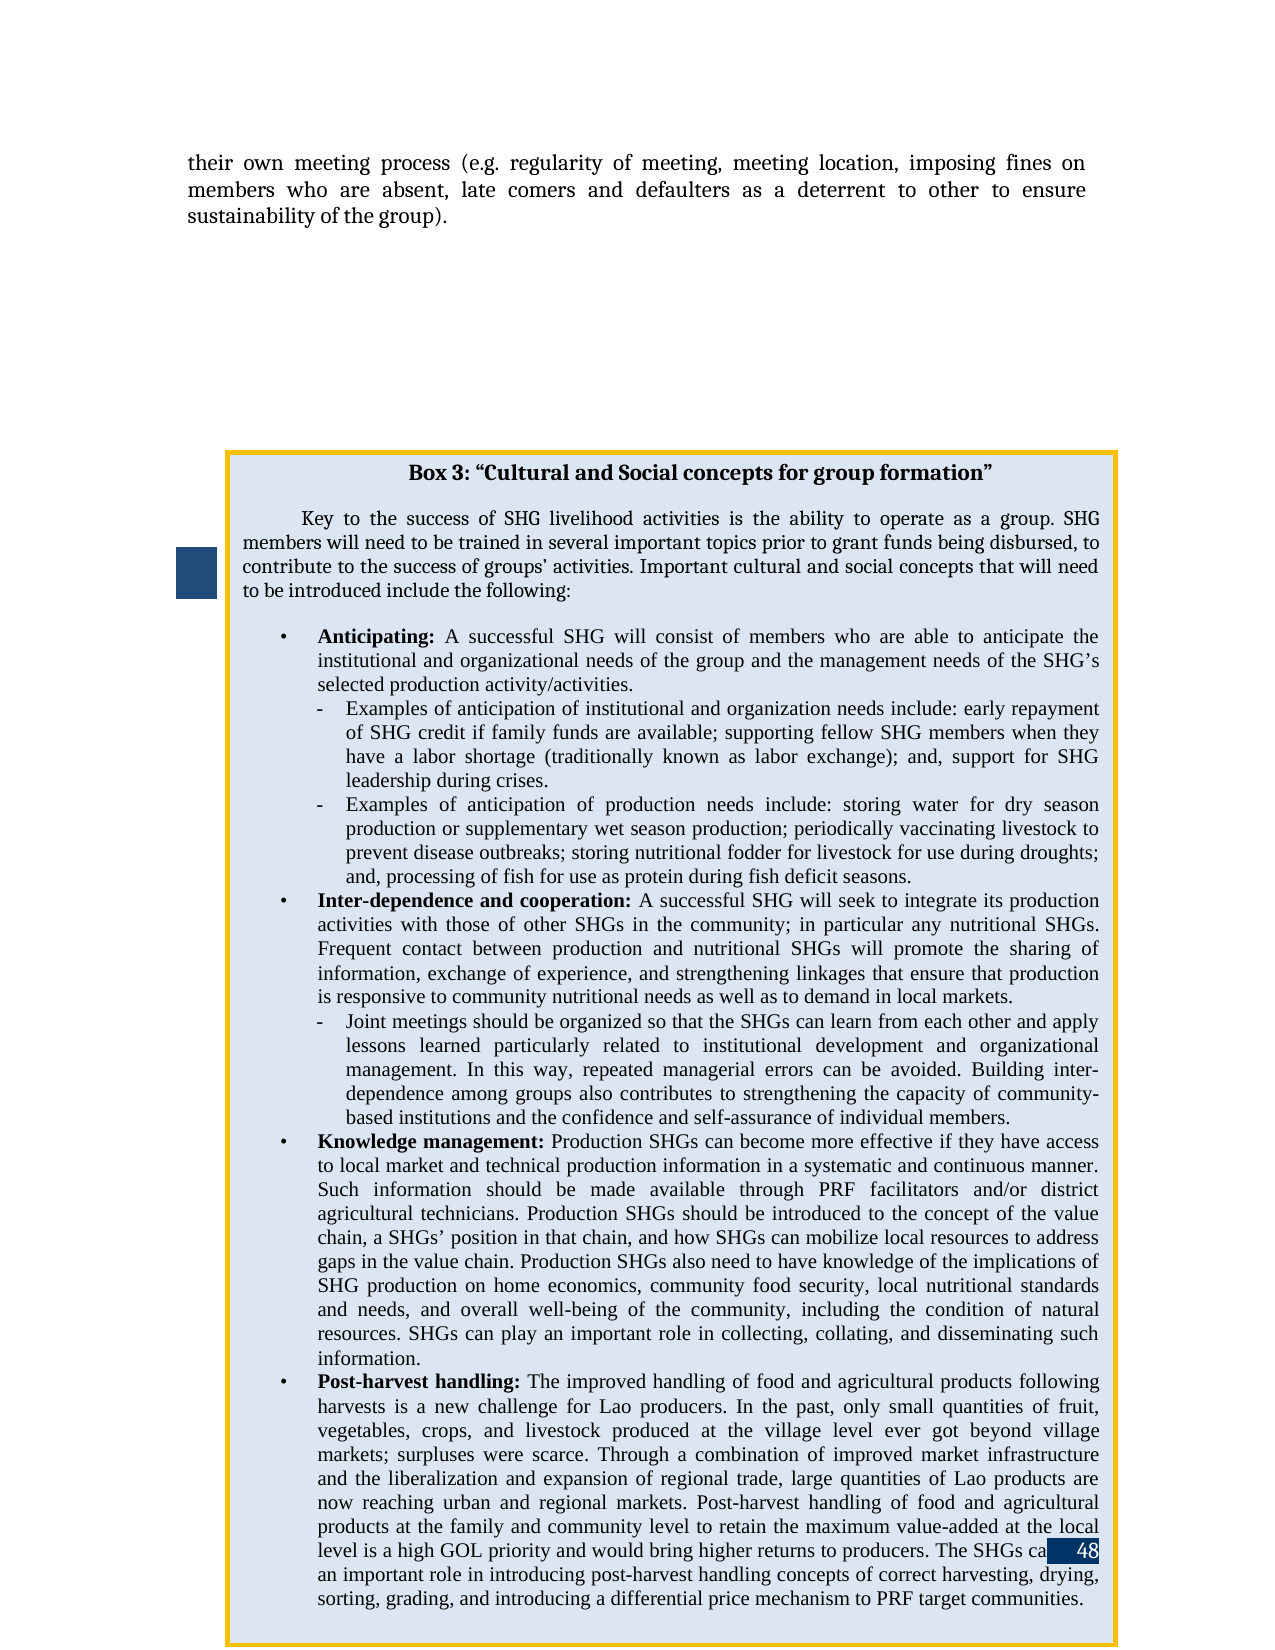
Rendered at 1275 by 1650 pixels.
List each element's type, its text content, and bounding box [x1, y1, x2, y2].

list their own meeting process (e.g. regularity of meeting, meeting location, imposing fines on members who are absent, late comers and defaulters as a deterrent to other to ensure sustainability of the group). [187, 150, 1087, 229]
table_header [176, 547, 217, 599]
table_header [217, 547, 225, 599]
